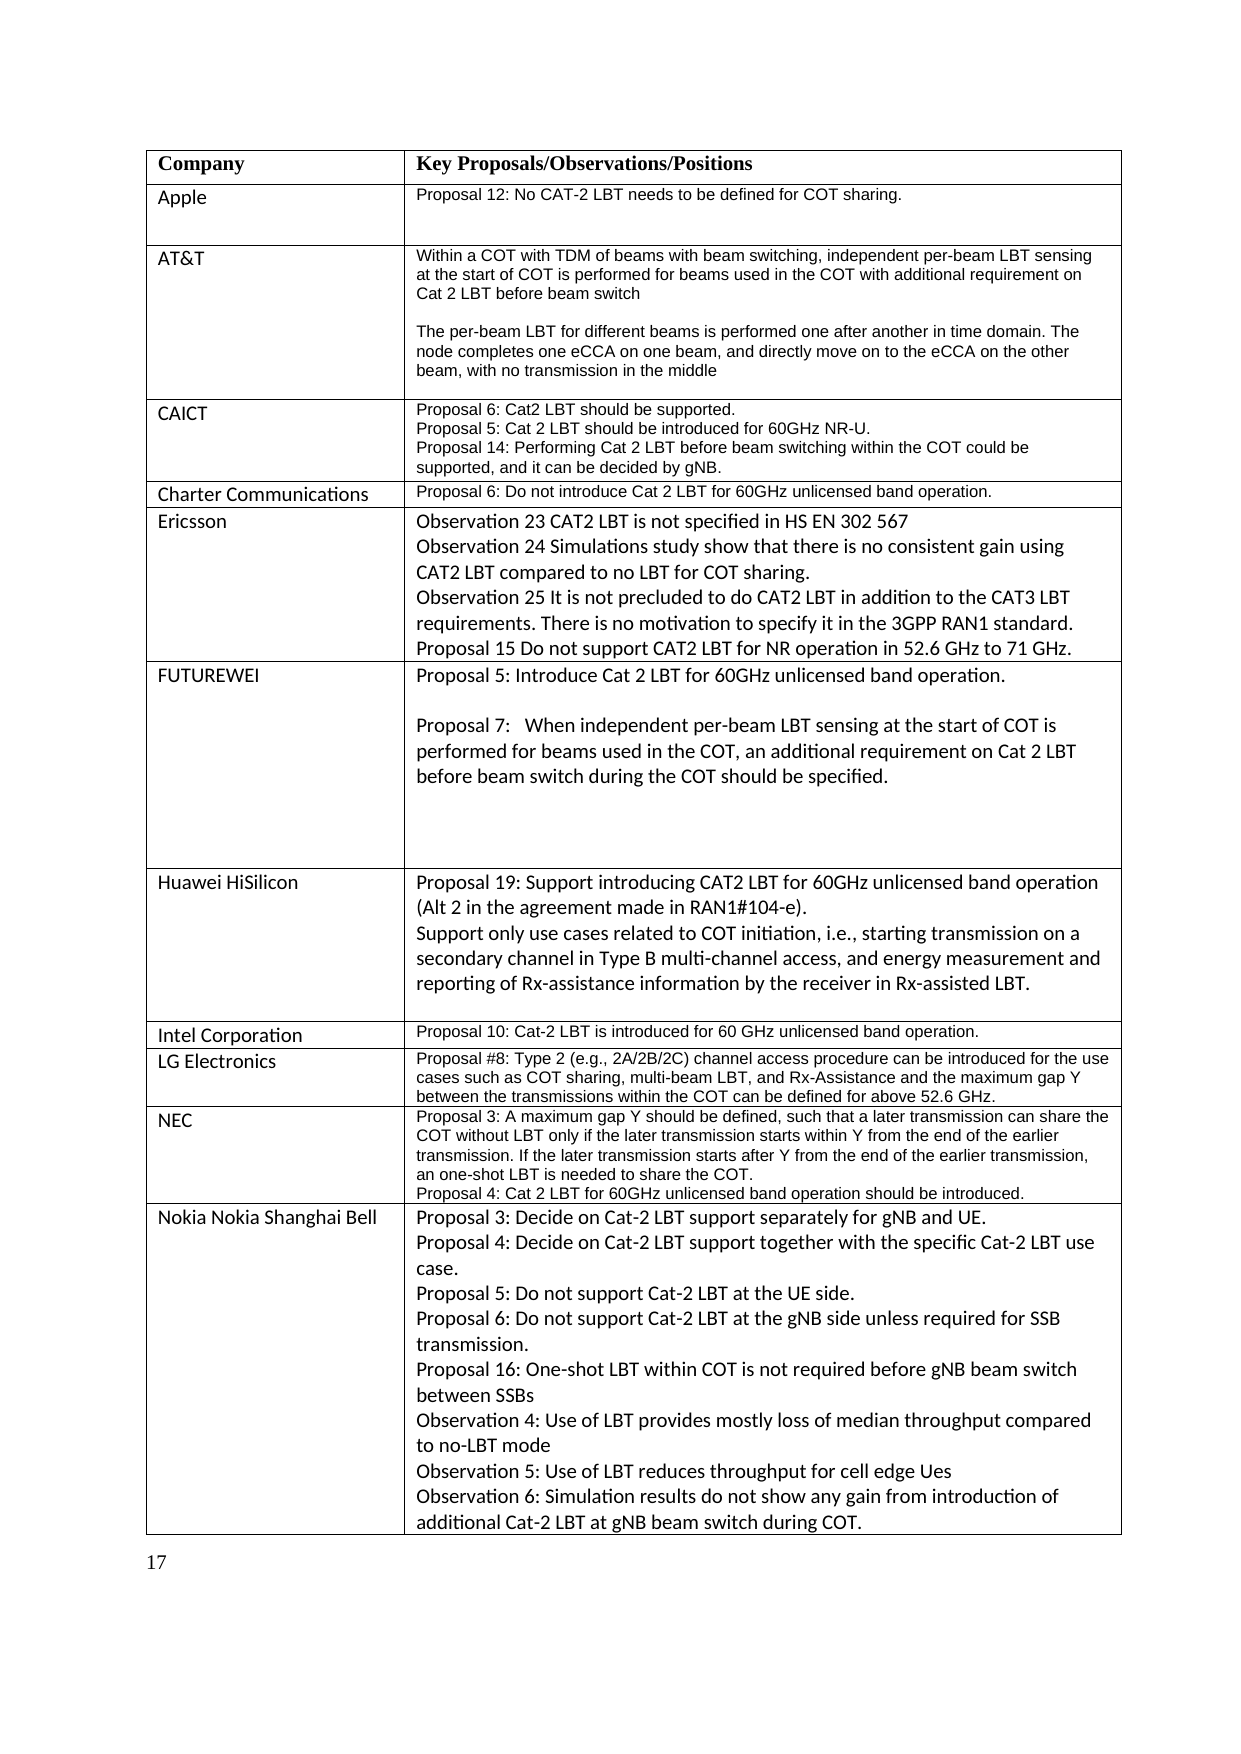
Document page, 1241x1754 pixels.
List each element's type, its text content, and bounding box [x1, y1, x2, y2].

table_cell Observation 23 CAT2 LBT is not specified in HS EN 302 567 Observation 24 Simulations study show that there is no consistent gain using CAT2 LBT compared to no LBT for COT sharing. Observation 25 It is not precluded to do CAT2 LBT in addition to the CAT3 LBT requirements. There is no motivation to specify it in the 3GPP RAN1 standard. Proposal 15 Do not support CAT2 LBT for NR operation in 52.6 GHz to 71 GHz. [405, 508, 1121, 661]
table_cell AT&T [147, 246, 404, 399]
table_cell FUTUREWEI [147, 662, 404, 868]
table_header Company [147, 151, 404, 183]
table_cell Proposal 5: Introduce Cat 2 LBT for 60GHz unlicensed band operation. Proposal 7: When independent per-beam LBT sensing at the start of COT is performed for beams used in the COT, an additional requirement on Cat 2 LBT before beam switch during the COT should be specified. [405, 662, 1121, 868]
table_cell Proposal 3: Decide on Cat-2 LBT support separately for gNB and UE. Proposal 4: Decide on Cat-2 LBT support together with the specific Cat-2 LBT use case. Proposal 5: Do not support Cat-2 LBT at the UE side. Proposal 6: Do not support Cat-2 LBT at the gNB side unless required for SSB transmission. Proposal 16: One-shot LBT within COT is not required before gNB beam switch between SSBs Observation 4: Use of LBT provides mostly loss of median throughput compared to no-LBT mode Observation 5: Use of LBT reduces throughput for cell edge Ues Observation 6: Simulation results do not show any gain from introduction of additional Cat-2 LBT at gNB beam switch during COT. [405, 1204, 1121, 1534]
table_cell Proposal 3: A maximum gap Y should be defined, such that a later transmission can share the COT without LBT only if the later transmission starts within Y from the end of the earlier transmission. If the later transmission starts after Y from the end of the earlier transmission, an one-shot LBT is needed to share the COT. Proposal 4: Cat 2 LBT for 60GHz unlicensed band operation should be introduced. [405, 1107, 1121, 1203]
table_header Key Proposals/Observations/Positions [405, 151, 1121, 183]
table_cell Proposal 19: Support introducing CAT2 LBT for 60GHz unlicensed band operation (Alt 2 in the agreement made in RAN1#104-e). Support only use cases related to COT initiation, i.e., starting transmission on a secondary channel in Type B multi-channel access, and energy measurement and reporting of Rx-assistance information by the receiver in Rx-assisted LBT. [405, 869, 1121, 1021]
table_cell Nokia Nokia Shanghai Bell [147, 1204, 404, 1534]
table_cell Intel Corporation [147, 1022, 404, 1047]
table_cell LG Electronics [147, 1049, 404, 1106]
table_cell Apple [147, 185, 404, 244]
table_cell NEC [147, 1107, 404, 1203]
table_cell Proposal 12: No CAT-2 LBT needs to be defined for COT sharing. [405, 185, 1121, 244]
table_cell CAICT [147, 400, 404, 481]
table_cell Proposal #8: Type 2 (e.g., 2A/2B/2C) channel access procedure can be introduced for the use cases such as COT sharing, multi-beam LBT, and Rx-Assistance and the maximum gap Y between the transmissions within the COT can be defined for above 52.6 GHz. [405, 1049, 1121, 1106]
table_cell Charter Communications [147, 482, 404, 507]
table_cell Ericsson [147, 508, 404, 661]
table_cell Proposal 10: Cat-2 LBT is introduced for 60 GHz unlicensed band operation. [405, 1022, 1121, 1047]
table_cell Proposal 6: Do not introduce Cat 2 LBT for 60GHz unlicensed band operation. [405, 482, 1121, 507]
table_cell Proposal 6: Cat2 LBT should be supported. Proposal 5: Cat 2 LBT should be introduced for 60GHz NR-U. Proposal 14: Performing Cat 2 LBT before beam switching within the COT could be supported, and it can be decided by gNB. [405, 400, 1121, 481]
table_cell Huawei HiSilicon [147, 869, 404, 1021]
table_cell Within a COT with TDM of beams with beam switching, independent per-beam LBT sensing at the start of COT is performed for beams used in the COT with additional requirement on Cat 2 LBT before beam switch The per-beam LBT for different beams is performed one after another in time domain. The node completes one eCCA on one beam, and directly move on to the eCCA on the other beam, with no transmission in the middle [405, 246, 1121, 399]
